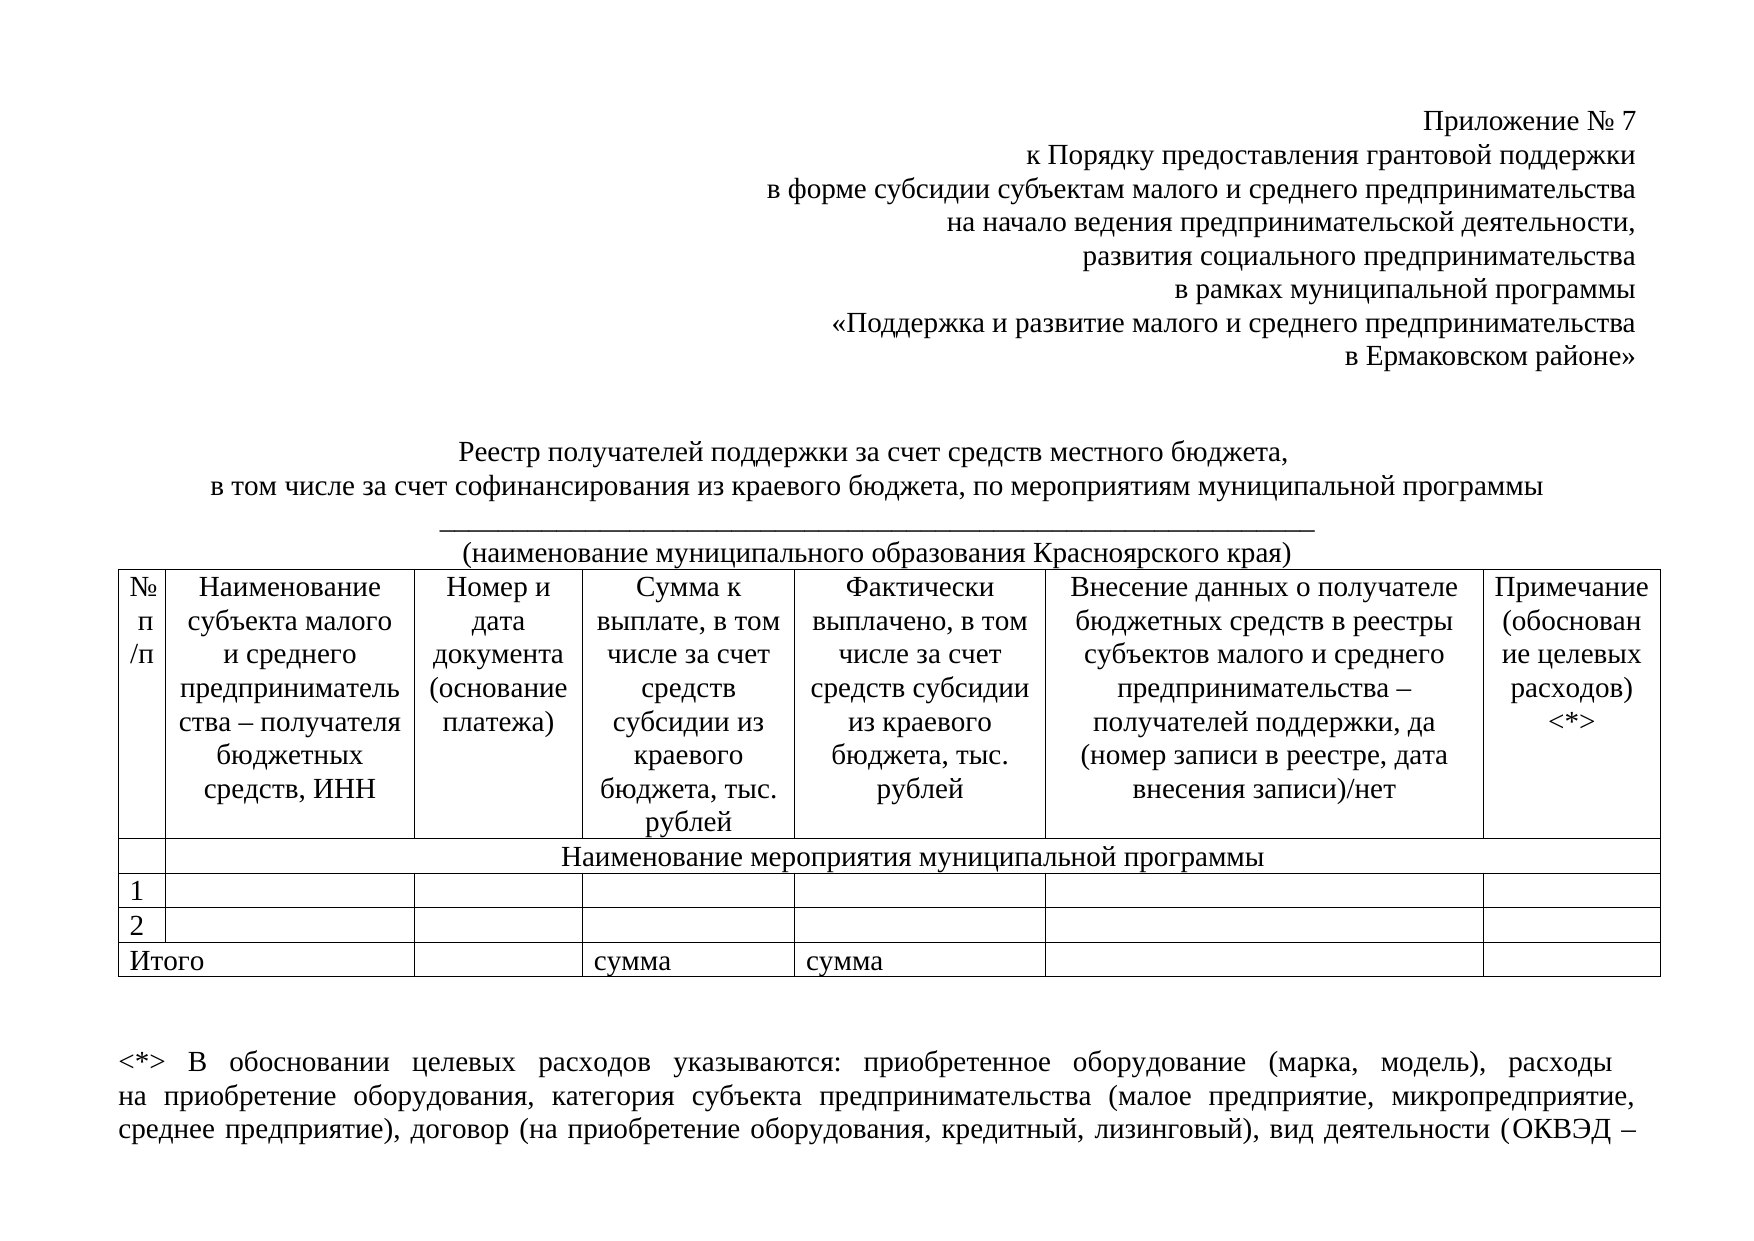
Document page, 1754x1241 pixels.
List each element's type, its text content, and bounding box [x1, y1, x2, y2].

table_cell [1046, 874, 1483, 907]
table_cell [415, 943, 582, 976]
table_cell [583, 874, 794, 907]
table_cell 2 [119, 908, 165, 942]
table_header Сумма к выплате, в том числе за счет средств субсидии из краевого бюджета, тыс. рублей [583, 570, 794, 838]
table_cell [1484, 908, 1660, 942]
text в Ермаковском районе» [118, 338, 1636, 372]
text Реестр получателей поддержки за счет средств местного бюджета, в том числе за счет софинансирования из краевого бюджета, по мероприятиям муниципальной программы [118, 434, 1636, 501]
table_cell Наименование мероприятия муниципальной программы [166, 839, 1660, 872]
table_cell [1484, 943, 1660, 976]
table_cell [1046, 943, 1483, 976]
table_cell [1484, 874, 1660, 907]
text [118, 1044, 1636, 1145]
table_cell сумма [583, 943, 794, 976]
table_cell [415, 908, 582, 942]
text Приложение № 7 [118, 103, 1636, 137]
table_header Примечание (обоснование целевых расходов) <*> [1484, 570, 1660, 838]
text (наименование муниципального образования Красноярского края) [118, 535, 1636, 568]
table_header Номер и дата документа (основание платежа) [415, 570, 582, 838]
table_cell сумма [795, 943, 1045, 976]
table_cell 1 [119, 874, 165, 907]
table_cell [795, 874, 1045, 907]
table_header Фактически выплачено, в том числе за счет средств субсидии из краевого бюджета, тыс. рублей [795, 570, 1045, 838]
table_header Внесение данных о получателе бюджетных средств в реестры субъектов малого и среднего предпринимательства – получателей поддержки, да (номер записи в реестре, дата внесения записи)/нет [1046, 570, 1483, 838]
table_cell [415, 874, 582, 907]
table_cell [166, 874, 414, 907]
text в рамках муниципальной программы [118, 271, 1636, 305]
table_cell [166, 908, 414, 942]
table_header Наименование субъекта малого и среднего предпринимательства – получателя бюджетных средств, ИНН [166, 570, 414, 838]
table_cell [795, 908, 1045, 942]
text на начало ведения предпринимательской деятельности, [118, 204, 1636, 238]
text развития социального предпринимательства [118, 238, 1636, 271]
table_cell [1046, 908, 1483, 942]
text ____________________________________________________________ [118, 501, 1636, 535]
text в форме субсидии субъектам малого и среднего предпринимательства [118, 171, 1636, 204]
text к Порядку предоставления грантовой поддержки [118, 137, 1636, 171]
table_header № п/п [119, 570, 165, 838]
table_cell Итого [119, 943, 414, 976]
table_cell [583, 908, 794, 942]
table_cell [119, 839, 165, 872]
text «Поддержка и развитие малого и среднего предпринимательства [118, 305, 1636, 338]
